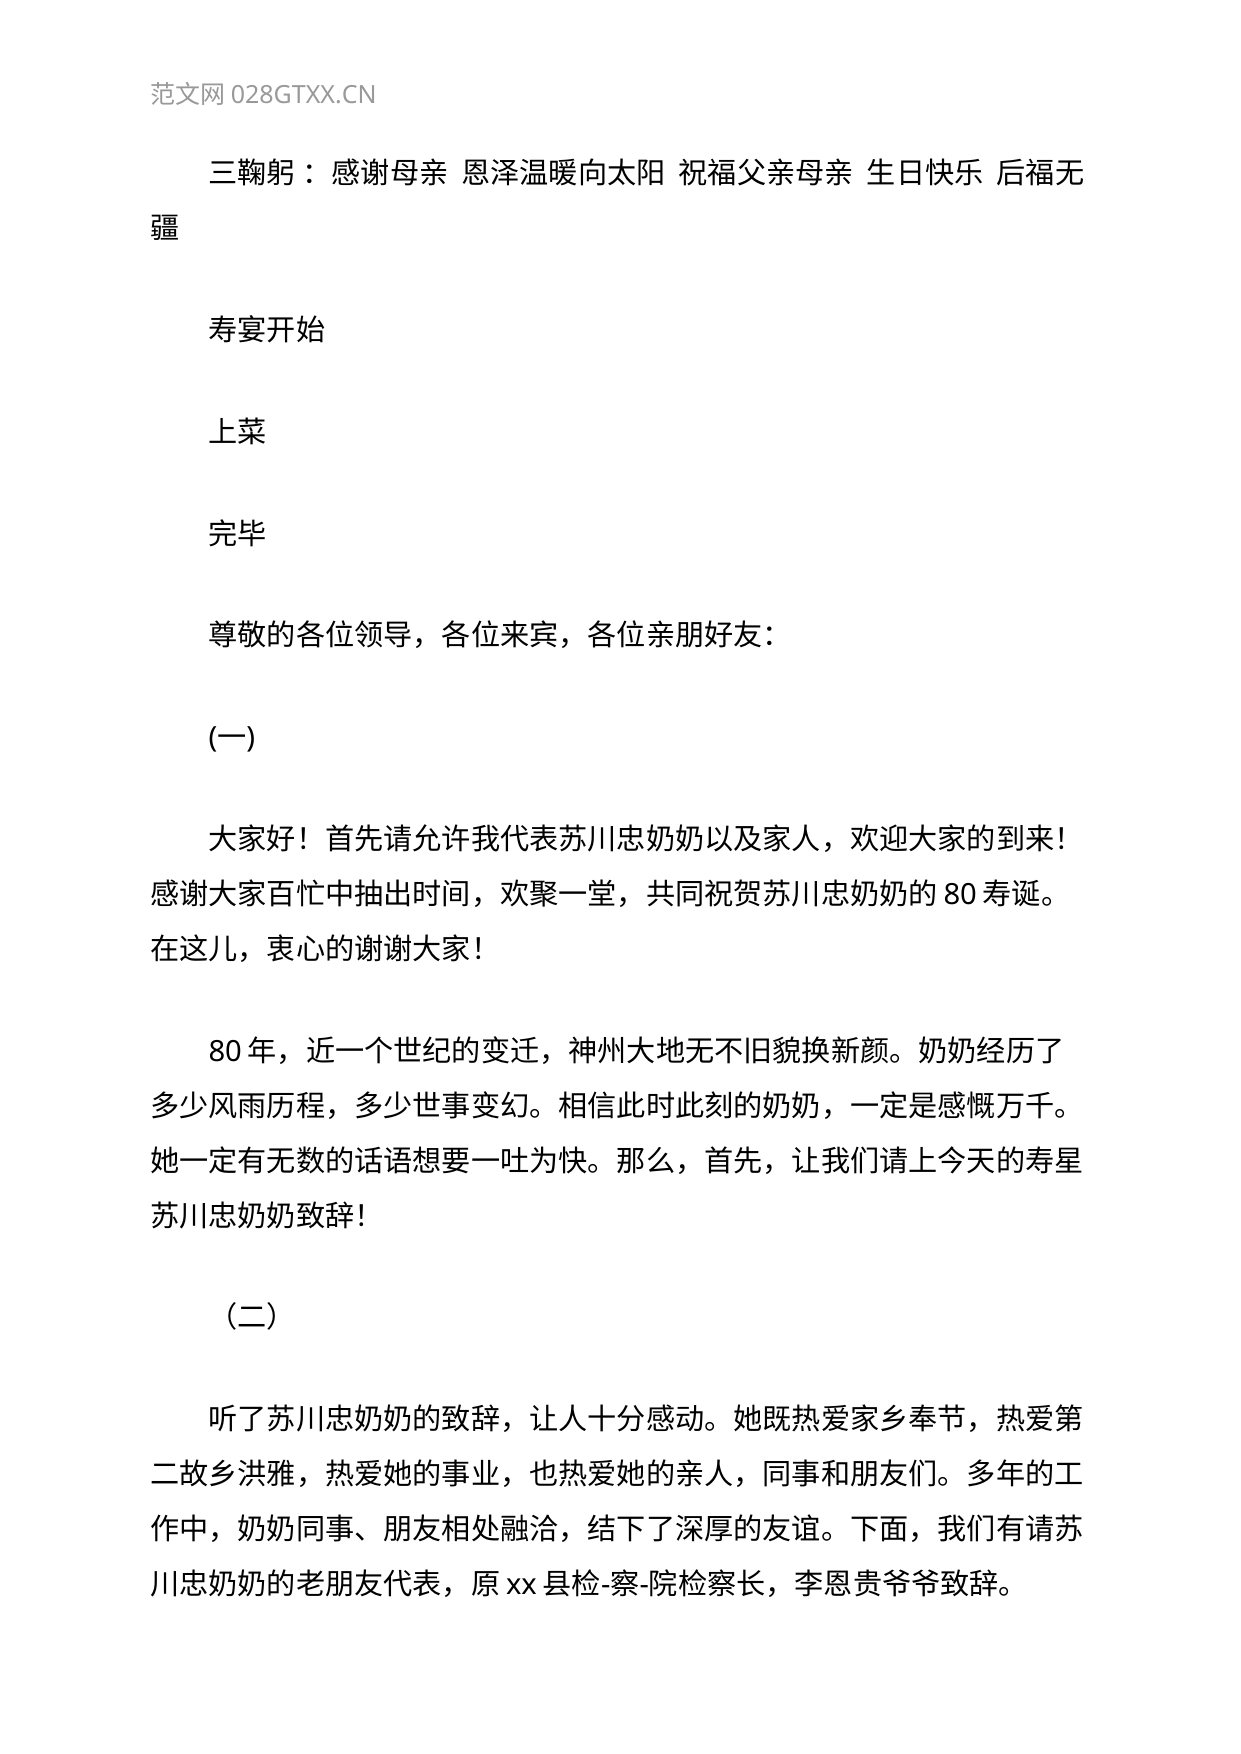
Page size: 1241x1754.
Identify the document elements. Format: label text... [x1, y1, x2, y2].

text 寿宴开始 [150, 307, 1090, 349]
text 大家好！首先请允许我代表苏川忠奶奶以及家人，欢迎大家的到来！感谢大家百忙中抽出时间，欢聚一堂，共同祝贺苏川忠奶奶的80寿诞。在这儿，衷心的谢谢大家！ [150, 816, 1090, 968]
text (一) [150, 714, 1090, 756]
text 三鞠躬 ：感谢母亲 恩泽温暖向太阳 祝福父亲母亲 生日快乐 后福无疆 [150, 150, 1090, 247]
text 80年，近一个世纪的变迁，神州大地无不旧貌换新颜。奶奶经历了多少风雨历程，多少世事变幻。相信此时此刻的奶奶，一定是感慨万千。她一定有无数的话语想要一吐为快。那么，首先，让我们请上今天的寿星苏川忠奶奶致辞！ [150, 1027, 1090, 1234]
text 尊敬的各位领导，各位来宾，各位亲朋好友： [150, 612, 1090, 654]
text 上菜 [150, 408, 1090, 451]
text 听了苏川忠奶奶的致辞，让人十分感动。她既热爱家乡奉节，热爱第二故乡洪雅，热爱她的事业，也热爱她的亲人，同事和朋友们。多年的工作中，奶奶同事、朋友相处融洽，结下了深厚的友谊。下面，我们有请苏川忠奶奶的老朋友代表，原xx县检-察-院检察长，李恩贵爷爷致辞。 [150, 1396, 1090, 1603]
text 完毕 [150, 510, 1090, 552]
text （二） [150, 1294, 1090, 1336]
